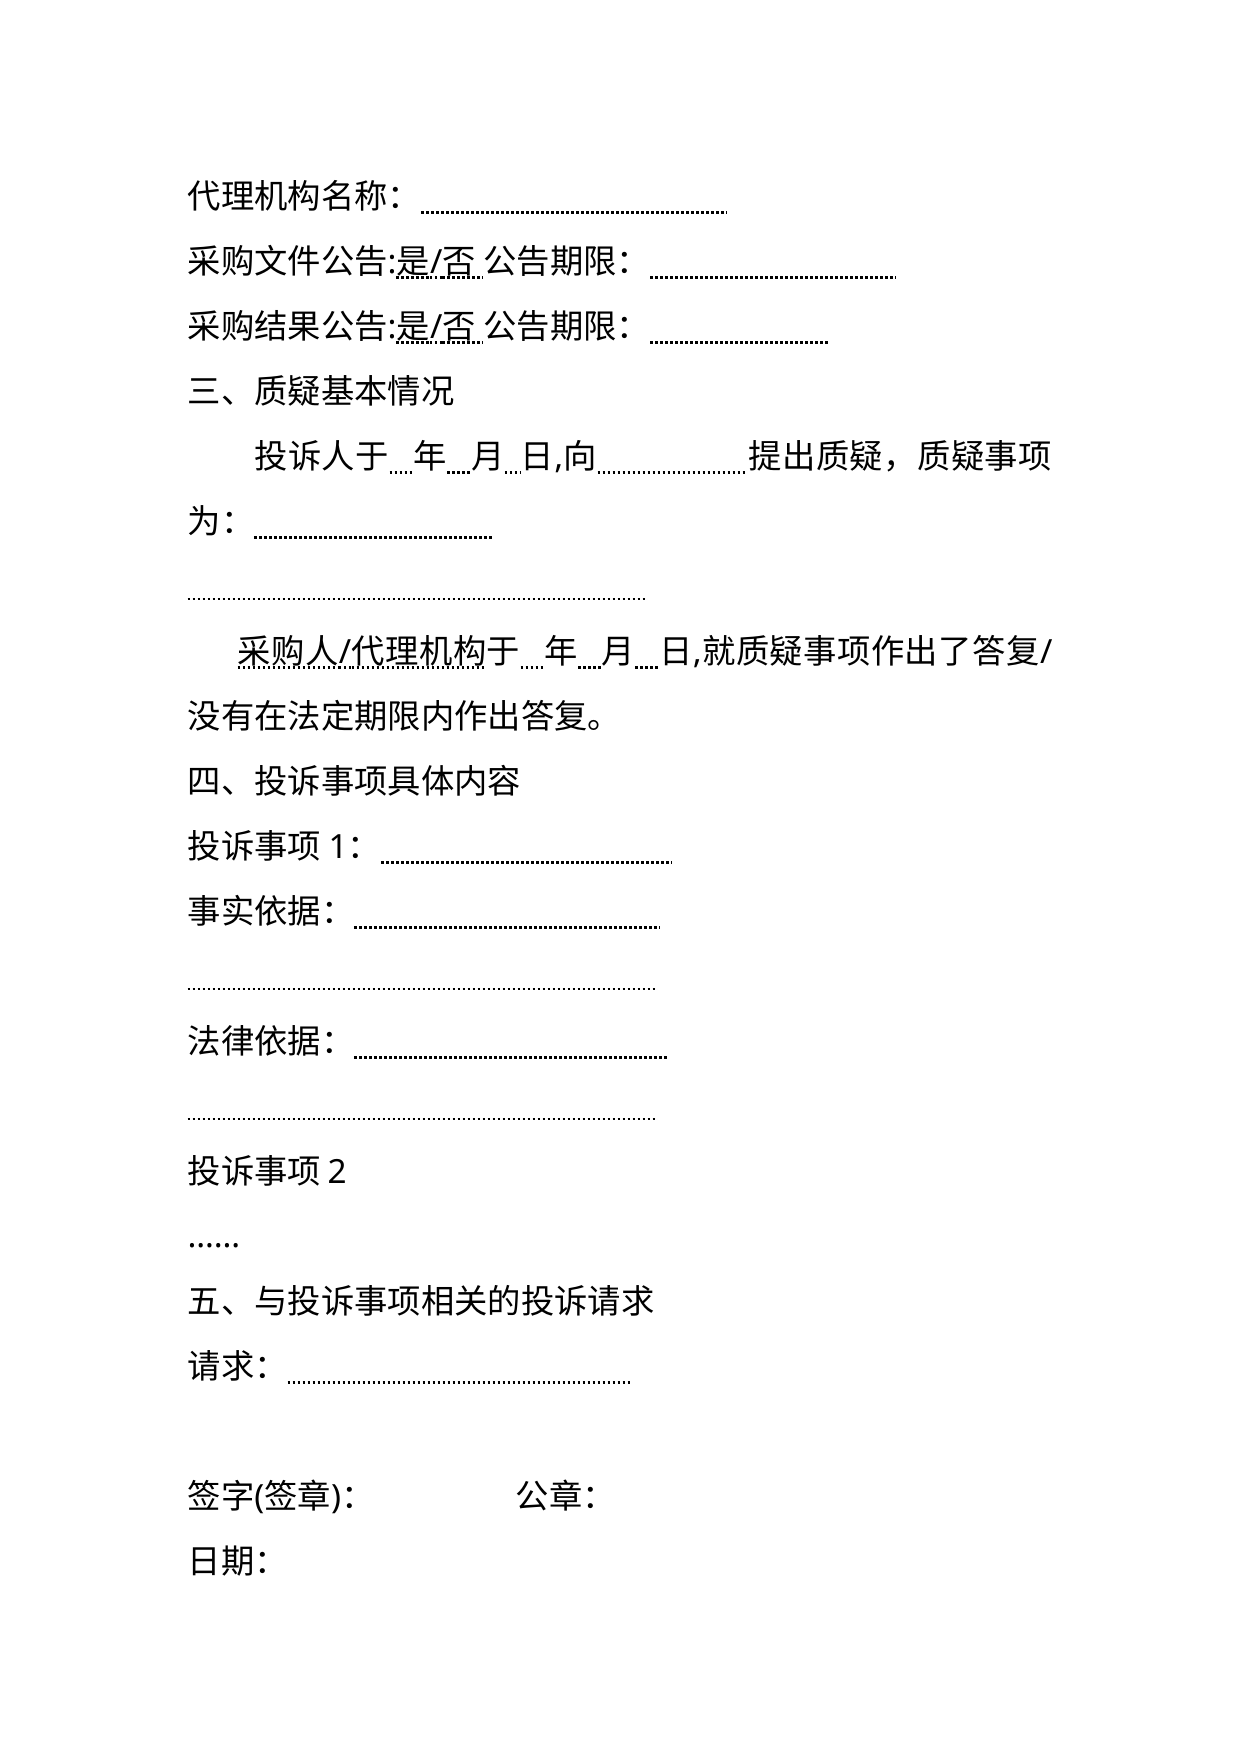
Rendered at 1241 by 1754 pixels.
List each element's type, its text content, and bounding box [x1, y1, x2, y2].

text 日期： [187, 1527, 1053, 1592]
text 采购人/代理机构于 年 月 日,就质疑事项作出了答复/没有在法定期限内作出答复。 [187, 617, 1053, 747]
text 投诉事项2 [187, 1137, 1053, 1202]
text 三、质疑基本情况 [187, 357, 1053, 422]
text 五、与投诉事项相关的投诉请求 [187, 1267, 1053, 1332]
text 四、投诉事项具体内容 [187, 747, 1053, 812]
text 请求： [187, 1332, 1053, 1397]
text 代理机构名称： [187, 162, 1053, 227]
text 事实依据： [187, 877, 1053, 942]
text 法律依据： [187, 1007, 1053, 1072]
text 投诉人于 年 月 日,向 提出质疑，质疑事项为： [187, 422, 1053, 552]
text 采购文件公告:是/否 公告期限： [187, 227, 1053, 292]
text 签字(签章)： 公章： [187, 1462, 1053, 1527]
text 采购结果公告:是/否 公告期限： [187, 292, 1053, 357]
text …… [187, 1202, 1053, 1267]
text 投诉事项 1： [187, 812, 1053, 877]
